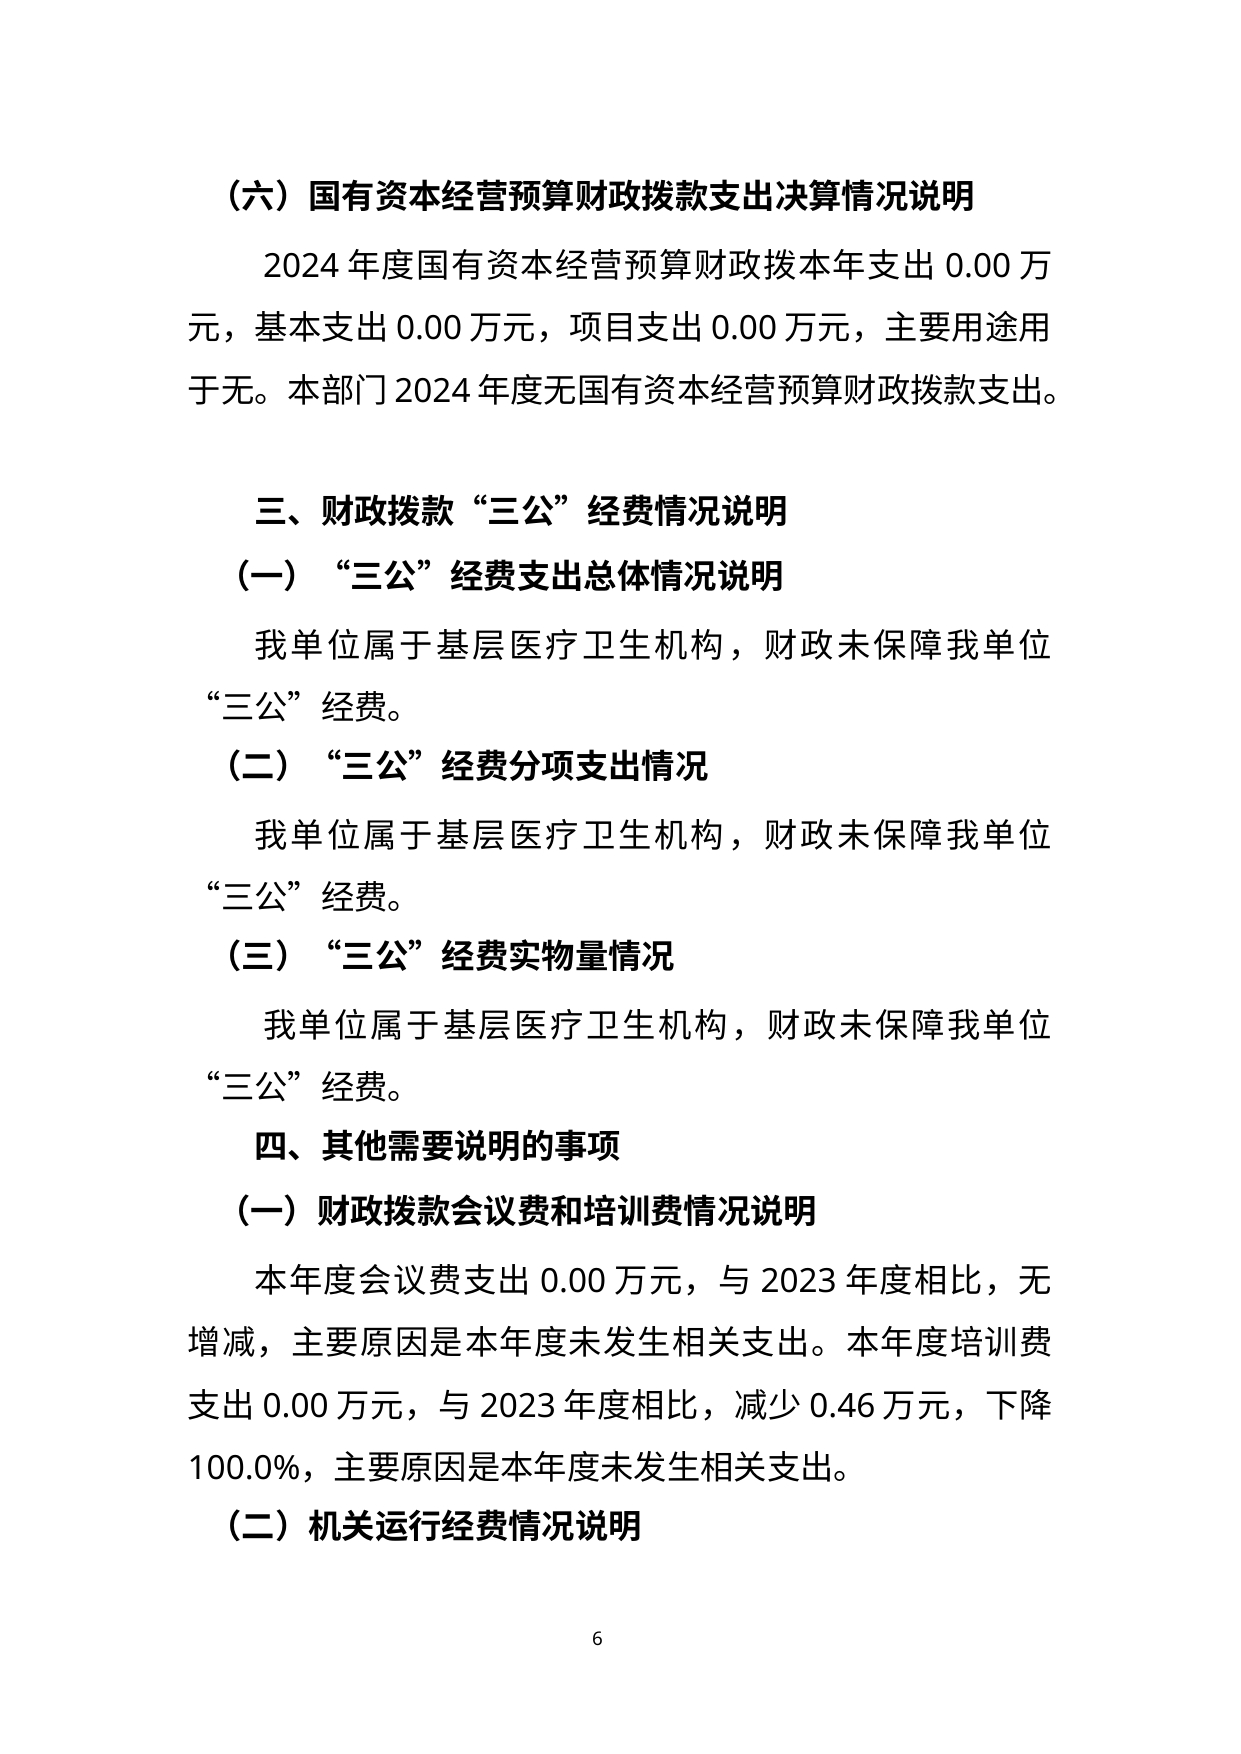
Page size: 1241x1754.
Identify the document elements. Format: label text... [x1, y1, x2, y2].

text 2024年度国有资本经营预算财政拨本年支出0.00万元，基本支出0.00万元，项目支出0.00万元，主要用途用于无。本部门2024年度无国有资本经营预算财政拨款支出。 [187, 227, 1053, 414]
text 四、其他需要说明的事项 [187, 1112, 1053, 1177]
text （三）“三公”经费实物量情况 [187, 922, 1053, 987]
text （六）国有资本经营预算财政拨款支出决算情况说明 [187, 162, 1053, 227]
text 我单位属于基层医疗卫生机构，财政未保障我单位“三公”经费。 [187, 607, 1053, 732]
text 本年度会议费支出0.00万元，与2023年度相比，无增减，主要原因是本年度未发生相关支出。本年度培训费支出0.00万元，与2023年度相比，减少0.46万元，下降100.0%，主要原因是本年度未发生相关支出。 [187, 1242, 1053, 1492]
text 三、财政拨款“三公”经费情况说明 [187, 477, 1053, 542]
text 我单位属于基层医疗卫生机构，财政未保障我单位“三公”经费。 [187, 797, 1053, 922]
text 我单位属于基层医疗卫生机构，财政未保障我单位“三公”经费。 [187, 987, 1053, 1112]
text （二）机关运行经费情况说明 [187, 1492, 1053, 1557]
text （二）“三公”经费分项支出情况 [187, 732, 1053, 797]
text （一）“三公”经费支出总体情况说明 [187, 542, 1053, 607]
text （一）财政拨款会议费和培训费情况说明 [187, 1177, 1053, 1242]
